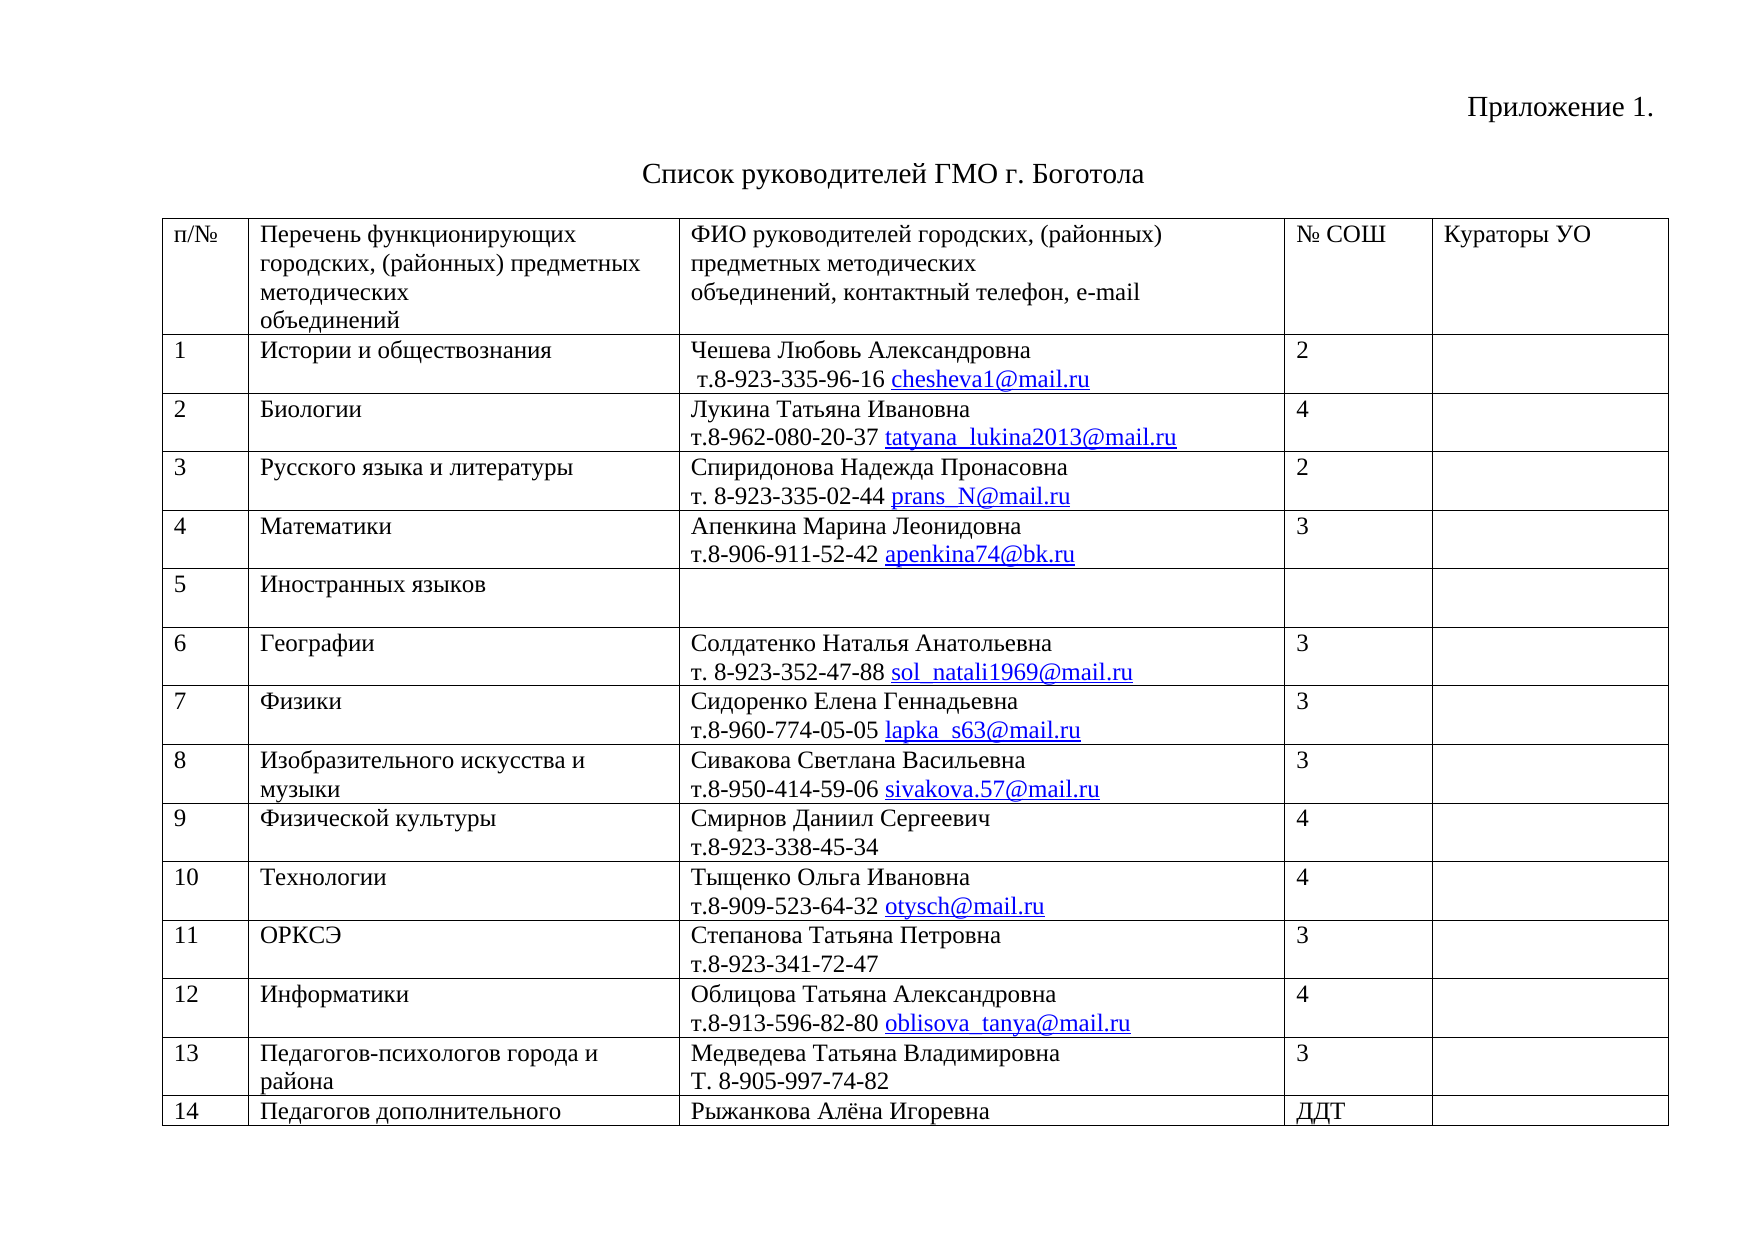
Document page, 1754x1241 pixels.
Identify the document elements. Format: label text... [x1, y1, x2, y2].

table_cell [1433, 804, 1668, 861]
table_cell [1433, 686, 1668, 744]
table_cell Изобразительного искусства и музыки [249, 745, 679, 802]
table_cell 10 [163, 862, 248, 919]
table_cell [249, 1096, 679, 1125]
table_cell Апенкина Марина Леонидовна т.8-906-911-52-42 apenkina74@bk.ru [680, 511, 1284, 568]
table_cell Информатики [249, 979, 679, 1037]
table_cell [1433, 745, 1668, 802]
table_cell [1433, 979, 1668, 1037]
table_cell [1433, 1096, 1668, 1125]
table_cell 14 [163, 1096, 248, 1125]
table_cell 3 [1285, 1038, 1432, 1095]
table_cell 1 [163, 335, 248, 393]
table_cell 3 [1285, 745, 1432, 802]
table_cell Математики [249, 511, 679, 568]
table_cell [1433, 921, 1668, 978]
table_cell Технологии [249, 862, 679, 919]
table_cell [1433, 452, 1668, 510]
table_cell 4 [163, 511, 248, 568]
table_cell [680, 569, 1284, 627]
table_cell 13 [163, 1038, 248, 1095]
table_cell Сидоренко Елена Геннадьевна т.8-960-774-05-05 lapka_s63@mail.ru [680, 686, 1284, 744]
table_cell 3 [1285, 511, 1432, 568]
table_cell 9 [163, 804, 248, 861]
table_cell Сивакова Светлана Васильевна т.8-950-414-59-06 sivakova.57@mail.ru [680, 745, 1284, 802]
table_cell Истории и обществознания [249, 335, 679, 393]
table_header ФИО руководителей городских, (районных) предметных методических объединений, контактный телефон, e-mail [680, 219, 1284, 334]
table_cell 3 [1285, 921, 1432, 978]
table_cell 4 [1285, 394, 1432, 451]
table_cell [1285, 569, 1432, 627]
table_cell Лукина Татьяна Ивановна т.8-962-080-20-37 tatyana_lukina2013@mail.ru [680, 394, 1284, 451]
table_cell Смирнов Даниил Сергеевич т.8-923-338-45-34 [680, 804, 1284, 861]
table_header п/№ [163, 219, 248, 334]
table_cell 4 [1285, 804, 1432, 861]
table_cell [1433, 1038, 1668, 1095]
table_cell Географии [249, 628, 679, 685]
table_cell Русского языка и литературы [249, 452, 679, 510]
table_cell 3 [1285, 686, 1432, 744]
table_cell Облицова Татьяна Александровна т.8-913-596-82-80 oblisova_tanya@mail.ru [680, 979, 1284, 1037]
table_header Перечень функционирующих городских, (районных) предметных методических объединений [249, 219, 679, 334]
table_cell 2 [1285, 452, 1432, 510]
table_cell Биологии [249, 394, 679, 451]
table_cell 12 [163, 979, 248, 1037]
table_cell 4 [1285, 862, 1432, 919]
table_cell 3 [1285, 628, 1432, 685]
table_cell 7 [163, 686, 248, 744]
text Приложение 1. [133, 89, 1654, 122]
table_header Кураторы УО [1433, 219, 1668, 334]
table_cell 3 [163, 452, 248, 510]
table_cell [1433, 569, 1668, 627]
table_cell Чешева Любовь Александровна т.8-923-335-96-16 chesheva1@mail.ru [680, 335, 1284, 393]
table_cell Иностранных языков [249, 569, 679, 627]
table_cell Физической культуры [249, 804, 679, 861]
table_cell ДДТ [1285, 1096, 1432, 1125]
table_cell 11 [163, 921, 248, 978]
table_cell 4 [1285, 979, 1432, 1037]
table_cell 2 [163, 394, 248, 451]
table_cell [1433, 628, 1668, 685]
table_cell [1433, 511, 1668, 568]
table_cell [1433, 862, 1668, 919]
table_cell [680, 1096, 1284, 1125]
table_cell [1433, 335, 1668, 393]
text Список руководителей ГМО г. Боготола [133, 156, 1654, 189]
table_cell Солдатенко Наталья Анатольевна т. 8-923-352-47-88 sol_natali1969@mail.ru [680, 628, 1284, 685]
table_cell 6 [163, 628, 248, 685]
table_cell Медведева Татьяна Владимировна Т. 8-905-997-74-82 [680, 1038, 1284, 1095]
table_cell Физики [249, 686, 679, 744]
table_cell Спиридонова Надежда Пронасовна т. 8-923-335-02-44 prans_N@mail.ru [680, 452, 1284, 510]
table_cell 8 [163, 745, 248, 802]
table_cell 2 [1285, 335, 1432, 393]
table_cell ОРКСЭ [249, 921, 679, 978]
table_cell 5 [163, 569, 248, 627]
table_cell Тыщенко Ольга Ивановна т.8-909-523-64-32 otysch@mail.ru [680, 862, 1284, 919]
table_header № СОШ [1285, 219, 1432, 334]
table_cell Степанова Татьяна Петровна т.8-923-341-72-47 [680, 921, 1284, 978]
table_cell [1433, 394, 1668, 451]
table_cell Педагогов-психологов города и района [249, 1038, 679, 1095]
